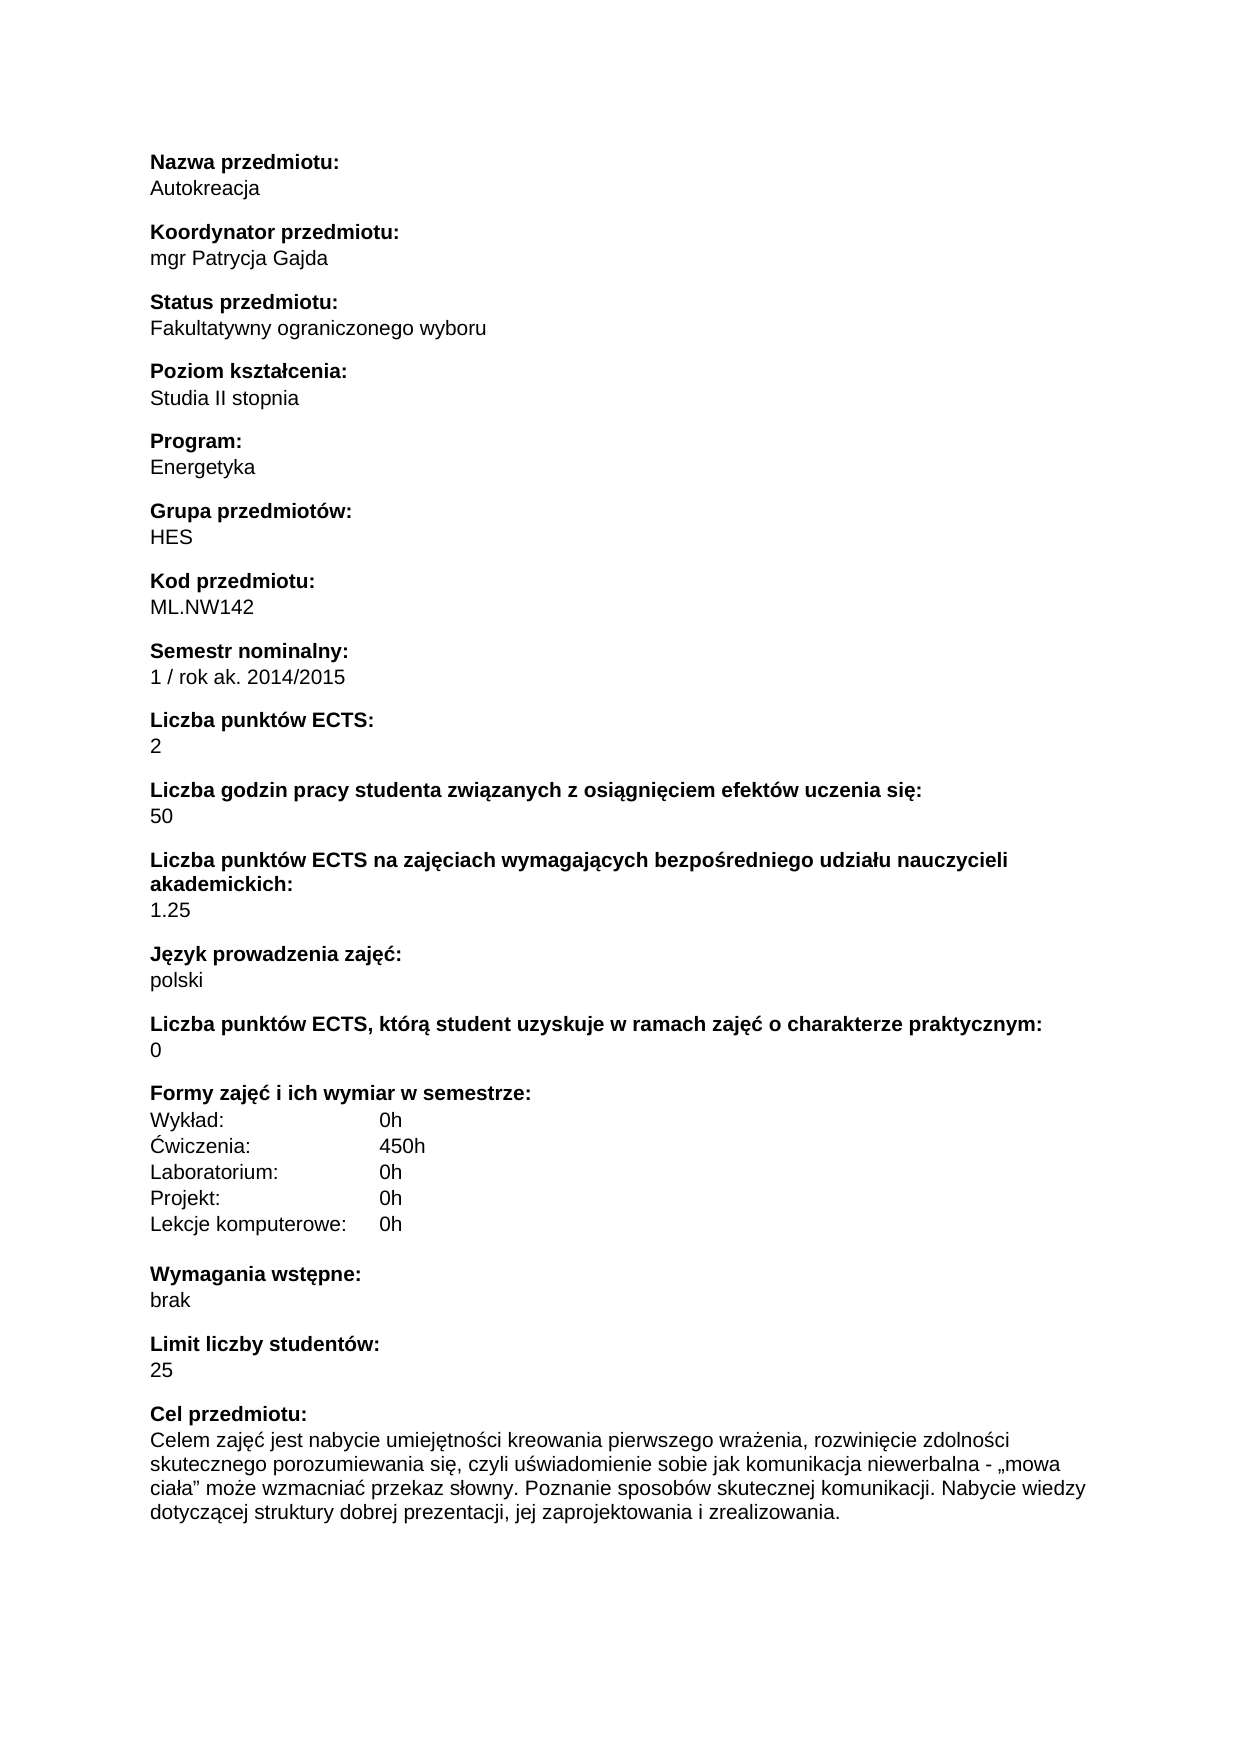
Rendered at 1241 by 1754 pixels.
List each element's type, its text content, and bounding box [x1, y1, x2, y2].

text Celem zajęć jest nabycie umiejętności kreowania pierwszego wrażenia, rozwinięcie zdolności skutecznego porozumiewania się, czyli uświadomienie sobie jak komunikacja niewerbalna - „mowa ciała” może wzmacniać przekaz słowny. Poznanie sposobów skutecznej komunikacji. Nabycie wiedzy dotyczącej struktury dobrej prezentacji, jej zaprojektowania i zrealizowania. [150, 1428, 1090, 1523]
table_cell 450h [369, 1132, 597, 1158]
text Energetyka [150, 455, 1090, 479]
table_cell Projekt: [140, 1186, 367, 1210]
text Status przedmiotu: [150, 289, 1090, 313]
text Cel przedmiotu: [150, 1402, 1090, 1426]
text mgr Patrycja Gajda [150, 246, 1090, 270]
text 2 [150, 734, 1090, 758]
text brak [150, 1288, 1090, 1312]
text Limit liczby studentów: [150, 1332, 1090, 1356]
text 0 [150, 1037, 1090, 1061]
text HES [150, 525, 1090, 549]
text Język prowadzenia zajęć: [150, 942, 1090, 966]
table_cell 0h [369, 1184, 597, 1210]
text Studia II stopnia [150, 385, 1090, 409]
table_cell Laboratorium: [140, 1160, 367, 1184]
table_cell Lekcje komputerowe: [140, 1212, 367, 1236]
table_cell 0h [369, 1158, 597, 1184]
text Program: [150, 429, 1090, 453]
text Liczba godzin pracy studenta związanych z osiągnięciem efektów uczenia się: [150, 778, 1090, 802]
table_cell Ćwiczenia: [140, 1134, 367, 1158]
text 1 / rok ak. 2014/2015 [150, 664, 1090, 688]
text Poziom kształcenia: [150, 359, 1090, 383]
text 50 [150, 804, 1090, 828]
text Koordynator przedmiotu: [150, 220, 1090, 244]
text Fakultatywny ograniczonego wyboru [150, 316, 1090, 339]
table_cell 0h [369, 1210, 597, 1236]
table_header Wykład: [140, 1108, 367, 1132]
text Semestr nominalny: [150, 638, 1090, 662]
text Kod przedmiotu: [150, 569, 1090, 593]
text Wymagania wstępne: [150, 1262, 1090, 1286]
text 1.25 [150, 898, 1090, 922]
text ML.NW142 [150, 595, 1090, 619]
text Liczba punktów ECTS: [150, 708, 1090, 732]
table_header 0h [369, 1108, 597, 1132]
text Formy zajęć i ich wymiar w semestrze: [150, 1081, 1090, 1105]
text Liczba punktów ECTS, którą student uzyskuje w ramach zajęć o charakterze praktycznym: [150, 1011, 1090, 1035]
text Nazwa przedmiotu: [150, 150, 1090, 174]
text Grupa przedmiotów: [150, 499, 1090, 523]
text 25 [150, 1358, 1090, 1382]
text Liczba punktów ECTS na zajęciach wymagających bezpośredniego udziału nauczycieli akademickich: [150, 848, 1090, 896]
text Autokreacja [150, 176, 1090, 200]
text polski [150, 968, 1090, 992]
